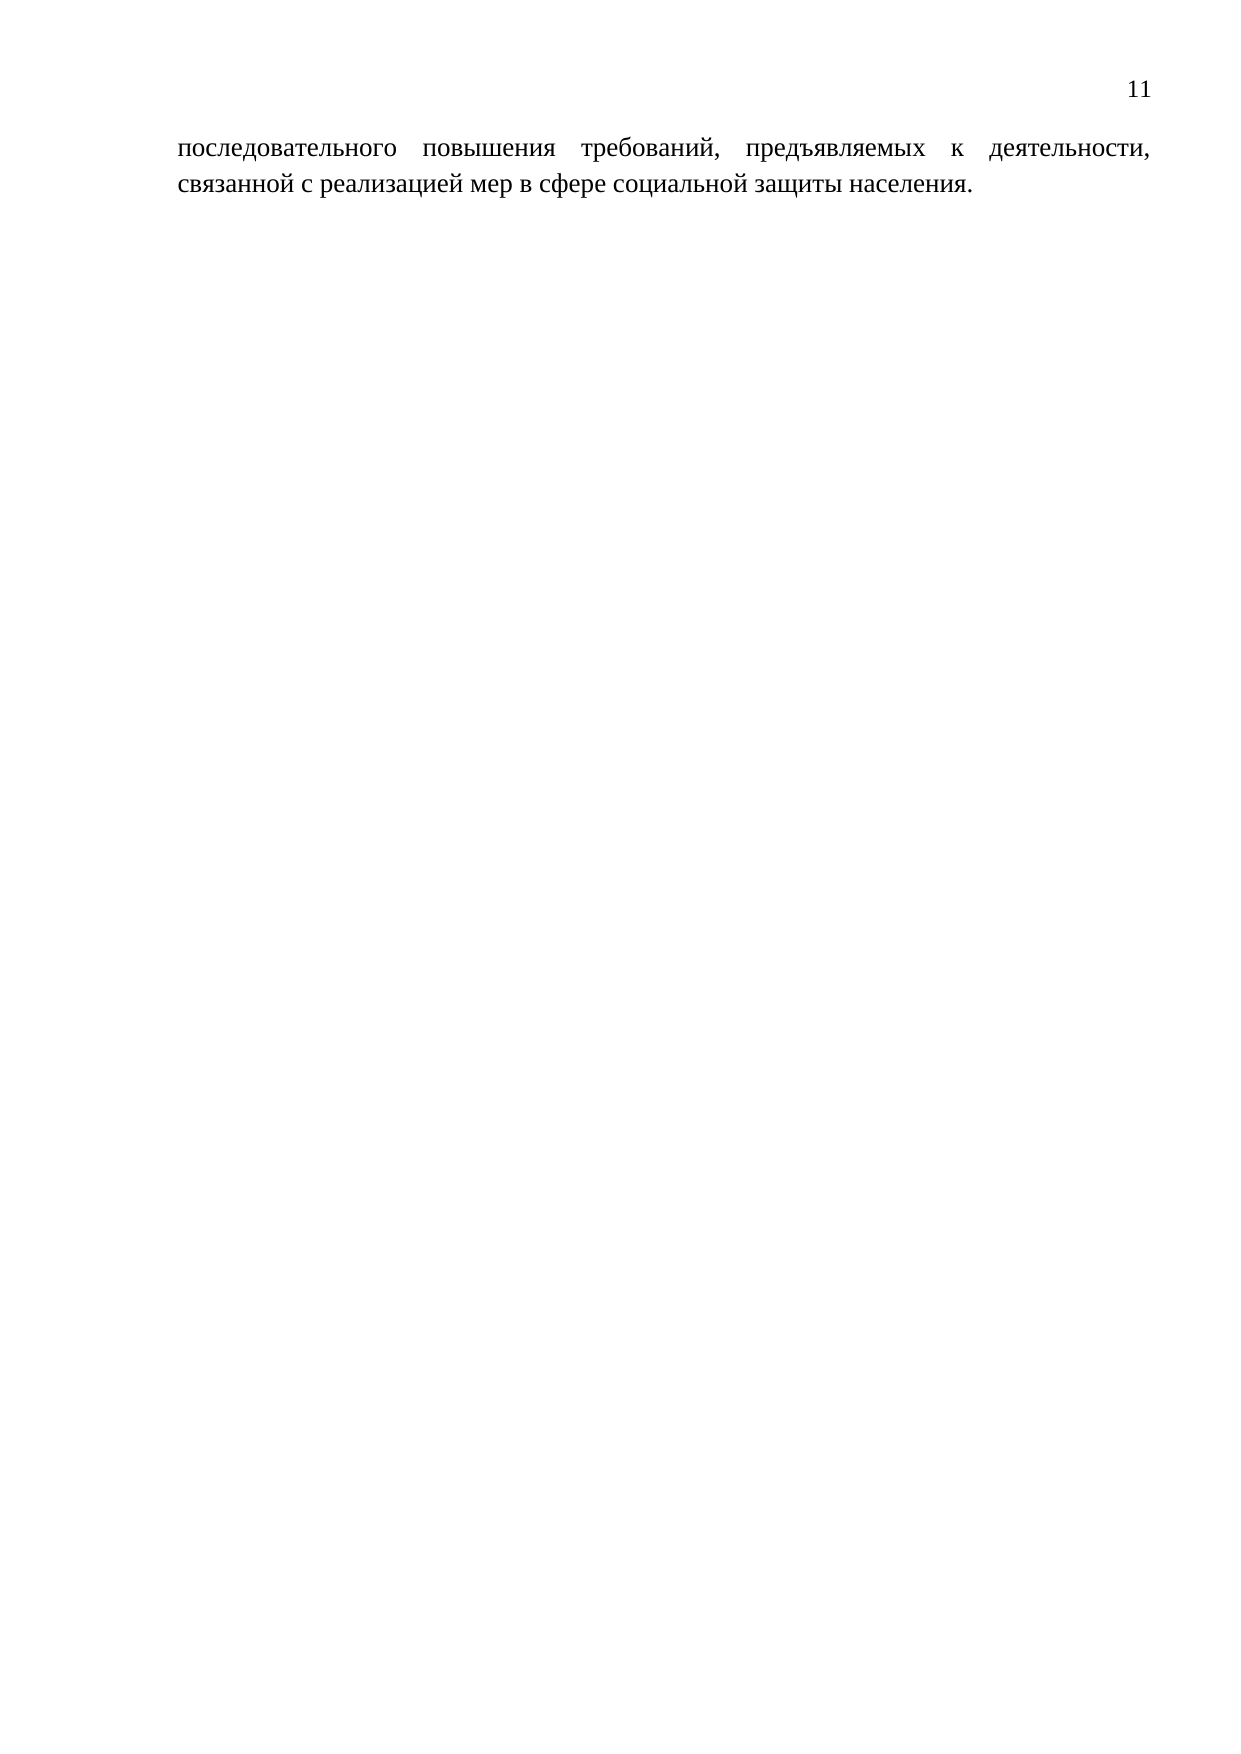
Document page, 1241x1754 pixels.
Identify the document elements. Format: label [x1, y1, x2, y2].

text [177, 131, 1152, 198]
